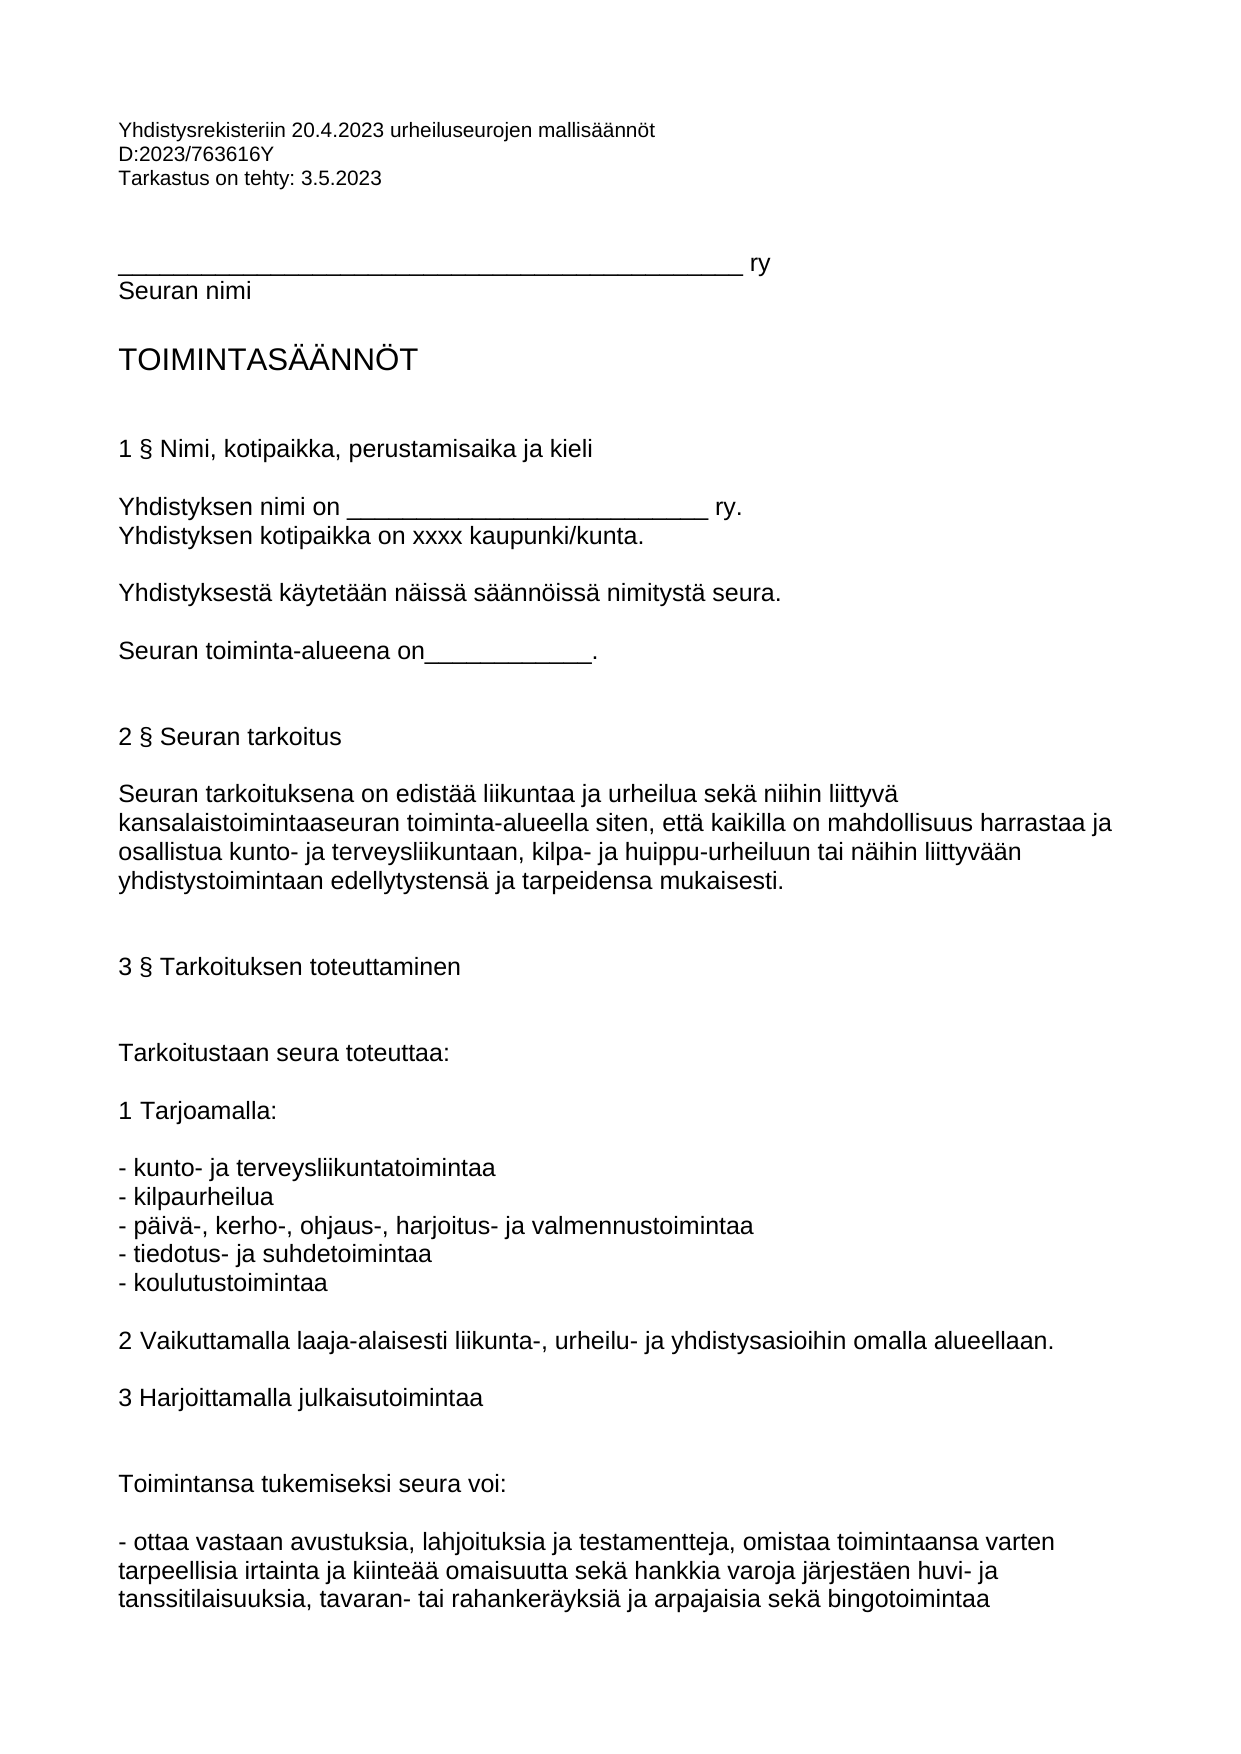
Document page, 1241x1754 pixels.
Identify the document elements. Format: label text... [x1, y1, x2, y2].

text - tiedotus- ja suhdetoimintaa [118, 1239, 1122, 1268]
list Toimintansa tukemiseksi seura voi: [118, 1469, 1122, 1498]
text 3 Harjoittamalla julkaisutoimintaa [118, 1383, 1122, 1412]
text Tarkastus on tehty: 3.5.2023 [118, 166, 1122, 190]
text - päivä-, kerho-, ohjaus-, harjoitus- ja valmennustoimintaa [118, 1211, 1122, 1239]
text Yhdistysrekisteriin 20.4.2023 urheiluseurojen mallisäännöt D:2023/763616Y [118, 118, 1122, 166]
list Vaikuttamalla laaja-alaisesti liikunta-, urheilu- ja yhdistysasioihin omalla alueellaan. [118, 1326, 1122, 1354]
text Tarkoitustaan seura toteuttaa: [118, 1038, 1122, 1067]
text Seuran toiminta-alueena on____________. [118, 636, 1122, 664]
text Seuran nimi [118, 276, 1122, 305]
text Yhdistyksen nimi on __________________________ ry. [118, 492, 1122, 521]
text - koulutustoimintaa [118, 1268, 1122, 1297]
text _____________________________________________ ry [118, 247, 1122, 276]
text Yhdistyksen kotipaikka on xxxx kaupunki/kunta. [118, 521, 1122, 549]
text Yhdistyksestä käytetään näissä säännöissä nimitystä seura. [118, 578, 1122, 607]
text 1 § Nimi, kotipaikka, perustamisaika ja kieli [118, 434, 1122, 463]
list Tarjoamalla: [118, 1096, 1122, 1124]
text TOIMINTASÄÄNNÖT [118, 341, 1122, 377]
text - kunto- ja terveysliikuntatoimintaa [118, 1153, 1122, 1182]
text Seuran tarkoituksena on edistää liikuntaa ja urheilua sekä niihin liittyvä kansalaistoimintaaseuran toiminta-alueella siten, että kaikilla on mahdollisuus harrastaa ja osallistua kunto- ja terveysliikuntaan, kilpa- ja huippu-urheiluun tai näihin liittyvään yhdistystoimintaan edellytystensä ja tarpeidensa mukaisesti. [118, 779, 1122, 894]
text 2 § Seuran tarkoitus [118, 722, 1122, 751]
text - ottaa vastaan avustuksia, lahjoituksia ja testamentteja, omistaa toimintaansa varten tarpeellisia irtainta ja kiinteää omaisuutta sekä hankkia varoja järjestäen huvi- ja tanssitilaisuuksia, tavaran- tai rahankeräyksiä ja arpajaisia sekä bingotoimintaa [118, 1527, 1122, 1613]
text 3 § Tarkoituksen toteuttaminen [118, 952, 1122, 981]
text - kilpaurheilua [118, 1182, 1122, 1211]
